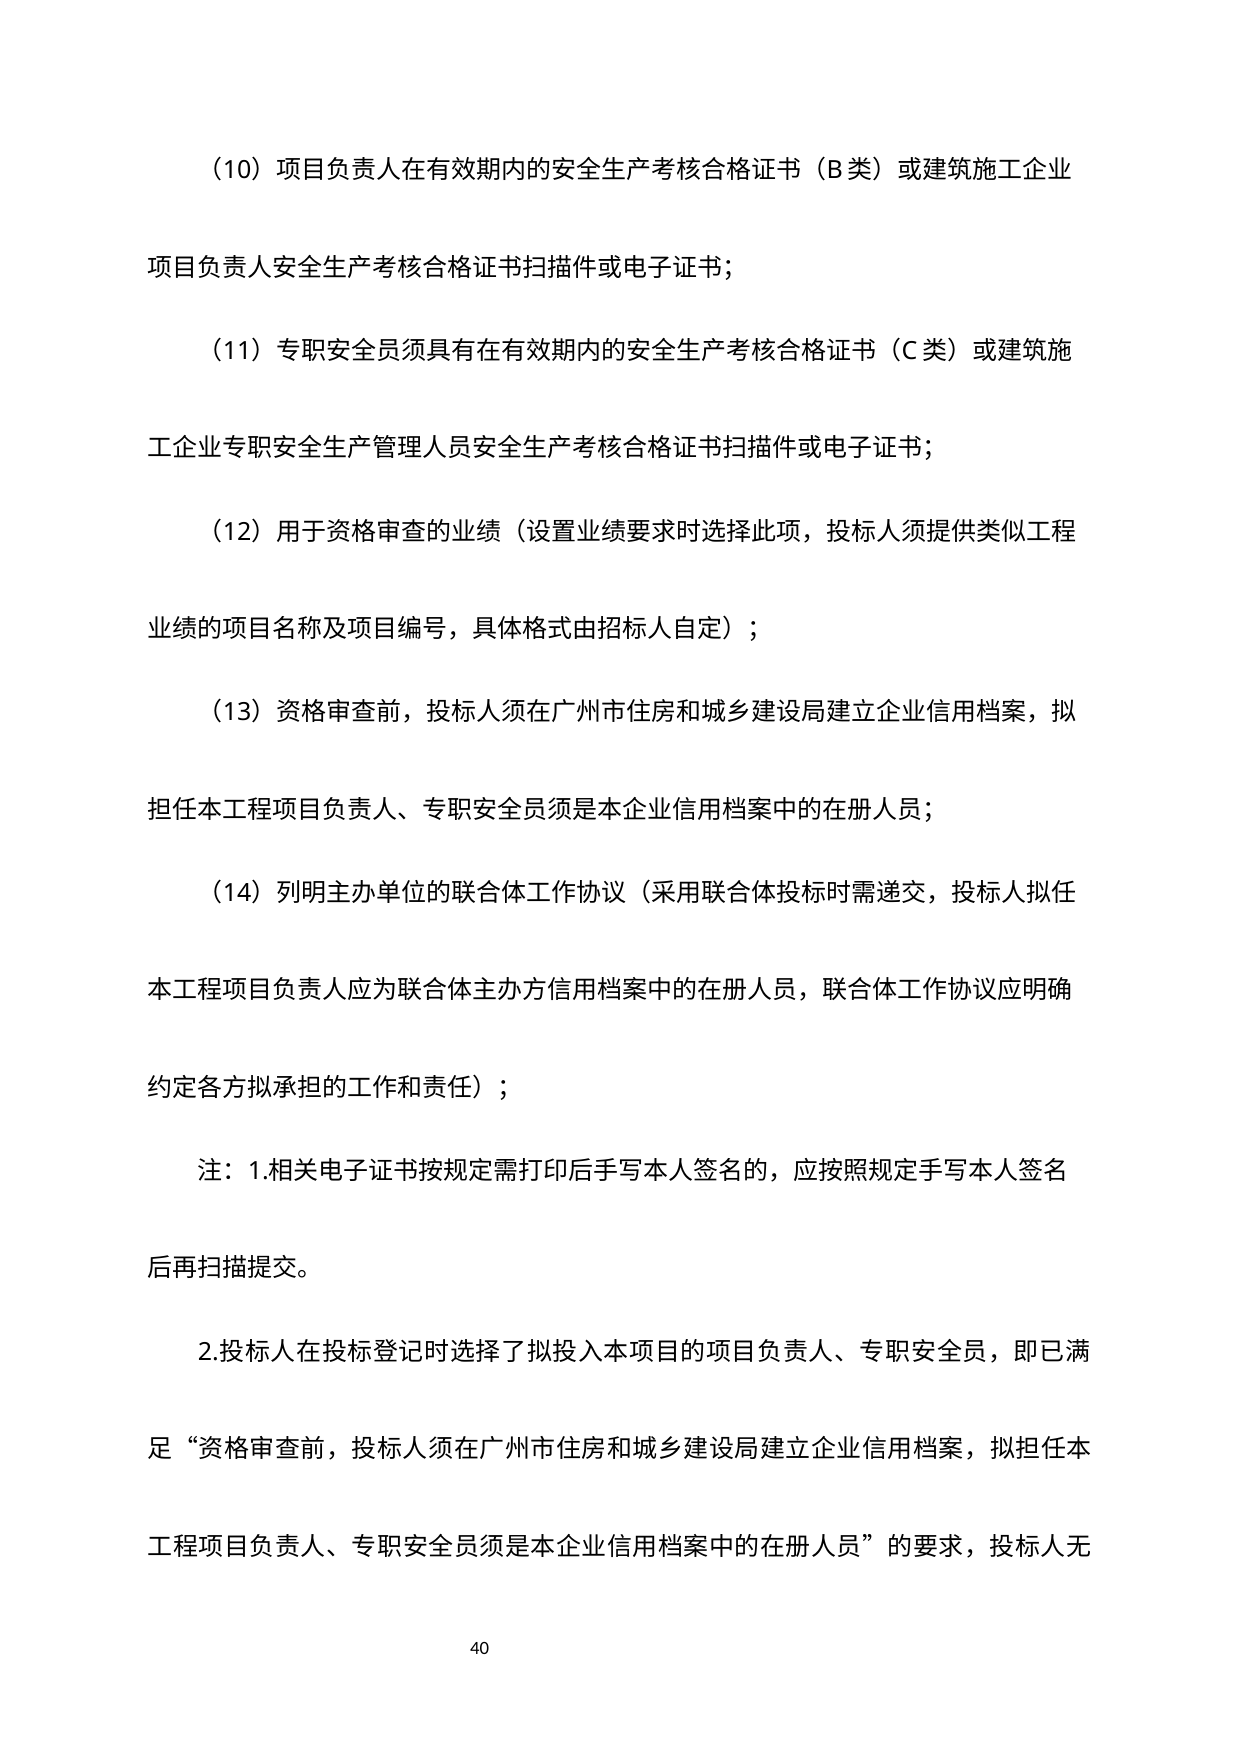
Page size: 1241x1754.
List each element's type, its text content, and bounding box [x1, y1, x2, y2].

text 注：1.相关电子证书按规定需打印后手写本人签名的，应按照规定手写本人签名后再扫描提交。 [148, 1136, 1092, 1298]
text （13）资格审查前，投标人须在广州市住房和城乡建设局建立企业信用档案，拟担任本工程项目负责人、专职安全员须是本企业信用档案中的在册人员； [148, 677, 1092, 840]
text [148, 1317, 1092, 1577]
text （12）用于资格审查的业绩（设置业绩要求时选择此项，投标人须提供类似工程业绩的项目名称及项目编号，具体格式由招标人自定）； [148, 497, 1092, 659]
text （14）列明主办单位的联合体工作协议（采用联合体投标时需递交，投标人拟任本工程项目负责人应为联合体主办方信用档案中的在册人员，联合体工作协议应明确约定各方拟承担的工作和责任）； [148, 858, 1092, 1118]
text （11）专职安全员须具有在有效期内的安全生产考核合格证书（C类）或建筑施工企业专职安全生产管理人员安全生产考核合格证书扫描件或电子证书； [148, 316, 1092, 478]
text （10）项目负责人在有效期内的安全生产考核合格证书（B类）或建筑施工企业项目负责人安全生产考核合格证书扫描件或电子证书； [148, 135, 1092, 298]
